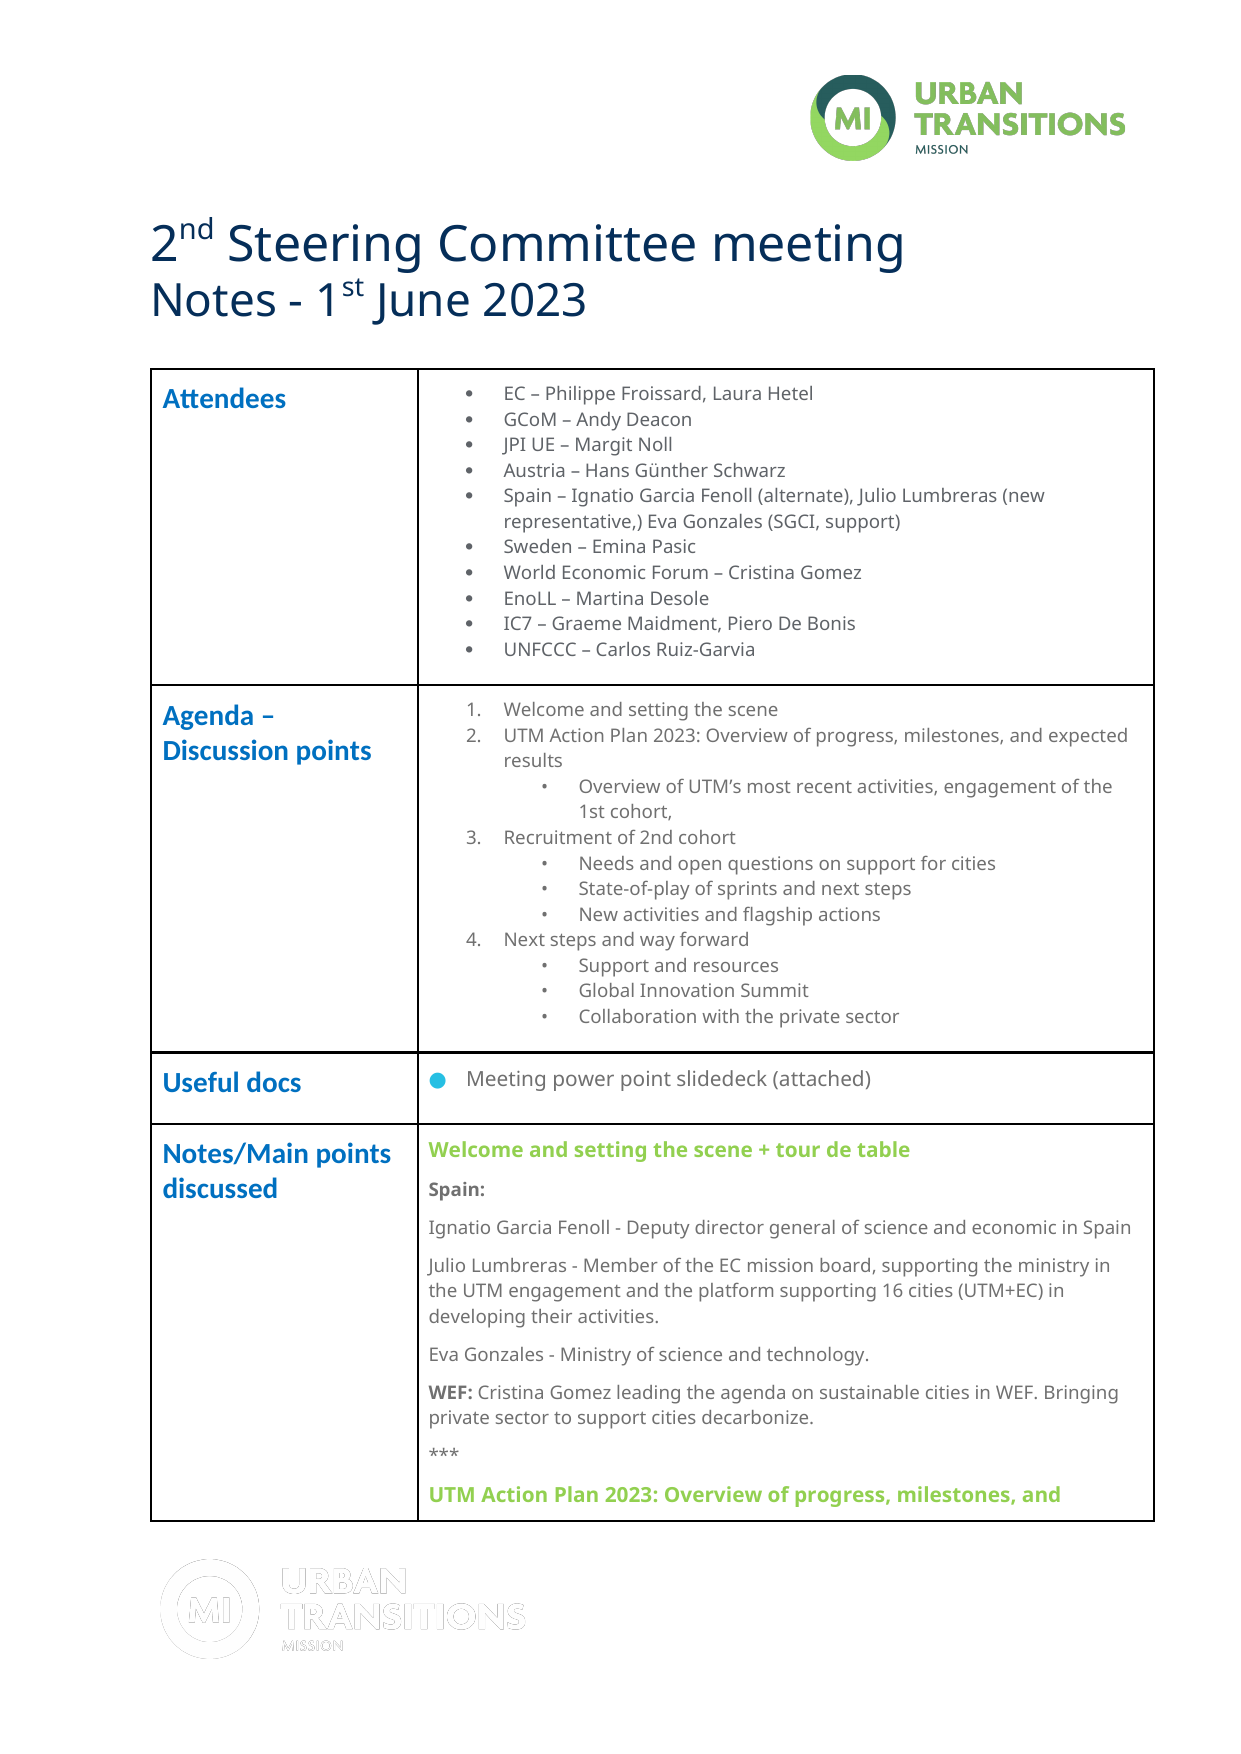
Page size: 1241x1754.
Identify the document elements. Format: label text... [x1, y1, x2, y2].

subtitle 2nd Steering Committee meeting Notes - 1st June 2023 [150, 213, 1003, 330]
table_header Attendees [152, 370, 417, 684]
table_cell Useful docs [152, 1054, 417, 1122]
picture [160, 1559, 526, 1659]
table_cell Notes/Main points discussed [152, 1125, 417, 1519]
picture [810, 75, 1125, 161]
table_header EC – Philippe Froissard, Laura Hetel GCoM – Andy Deacon JPI UE – Margit Noll Austria – Hans Günther Schwarz Spain – Ignatio Garcia Fenoll (alternate), Julio Lumbreras (new representative,) Eva Gonzales (SGCI, support) Sweden – Emina Pasic World Economic Forum – Cristina Gomez EnoLL – Martina Desole IC7 – Graeme Maidment, Piero De Bonis UNFCCC – Carlos Ruiz-Garvia [419, 370, 1153, 684]
table_cell Welcome and setting the scene UTM Action Plan 2023: Overview of progress, milestones, and expected results Overview of UTM’s most recent activities, engagement of the 1st cohort, Recruitment of 2nd cohort Needs and open questions on support for cities State-of-play of sprints and next steps New activities and flagship actions Next steps and way forward Support and resources Global Innovation Summit Collaboration with the private sector [419, 686, 1153, 1051]
table_cell Agenda – Discussion points [152, 686, 417, 1051]
table_cell Meeting power point slidedeck (attached) [419, 1054, 1153, 1122]
